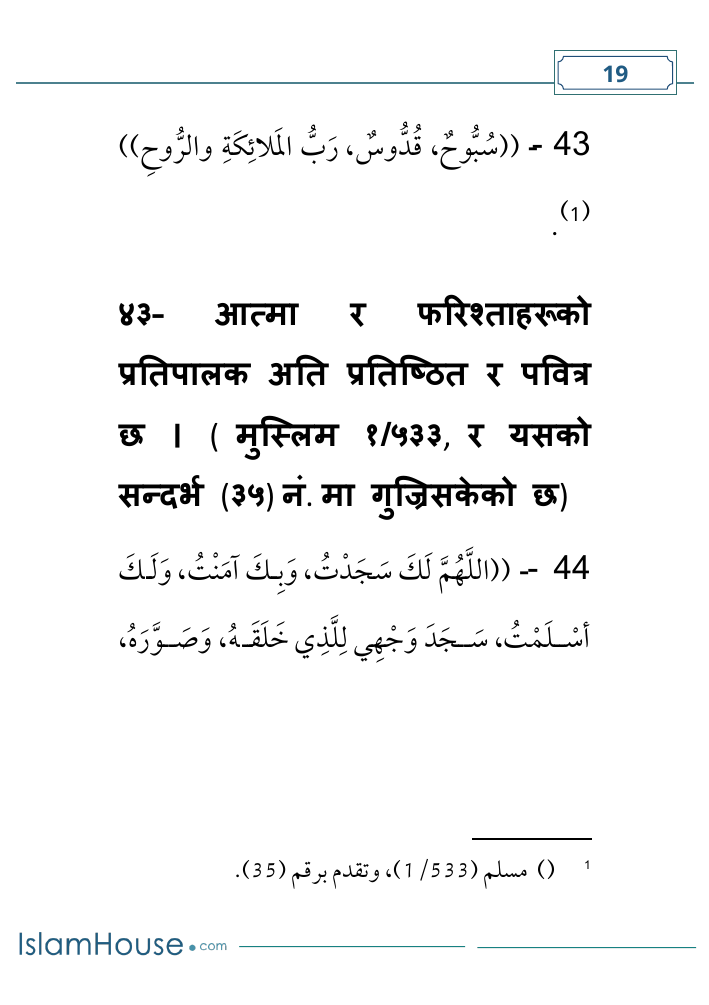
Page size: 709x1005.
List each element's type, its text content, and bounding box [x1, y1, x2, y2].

text 44 - ((اللَّهُمَّ لَكَ سَجَدْتُ، وَبِكَ آمَنْتُ، وَلَكَ أسْلَمْتُ، سَجَدَ وَجْهِي لِلَّذِي خَلَقَهُ، وَصَوَّرَهُ، وَشَقَّ سَمْعَهُ وبَصَرَهُ، تَبَارَكَ اللَّهُ أحْسَنُ الـخَالِقينَ))(). [118, 542, 591, 674]
text ४३– आत्मा र फरिश्ताहरूको प्रतिपालक अति प्रतिष्ठित र पवित्र छ । ( मुस्लिम १/५३३, र यसको सन्दर्भ (३५) नं. मा गुज्रिसकेको छ) [118, 284, 591, 521]
picture [471, 929, 697, 962]
text 43 - ((سُبُّوحٌ، قُدُّوسٌ، رَبُّ المَلائِكَةِ والرُّوحِ))(). [118, 118, 591, 261]
picture [12, 928, 466, 961]
